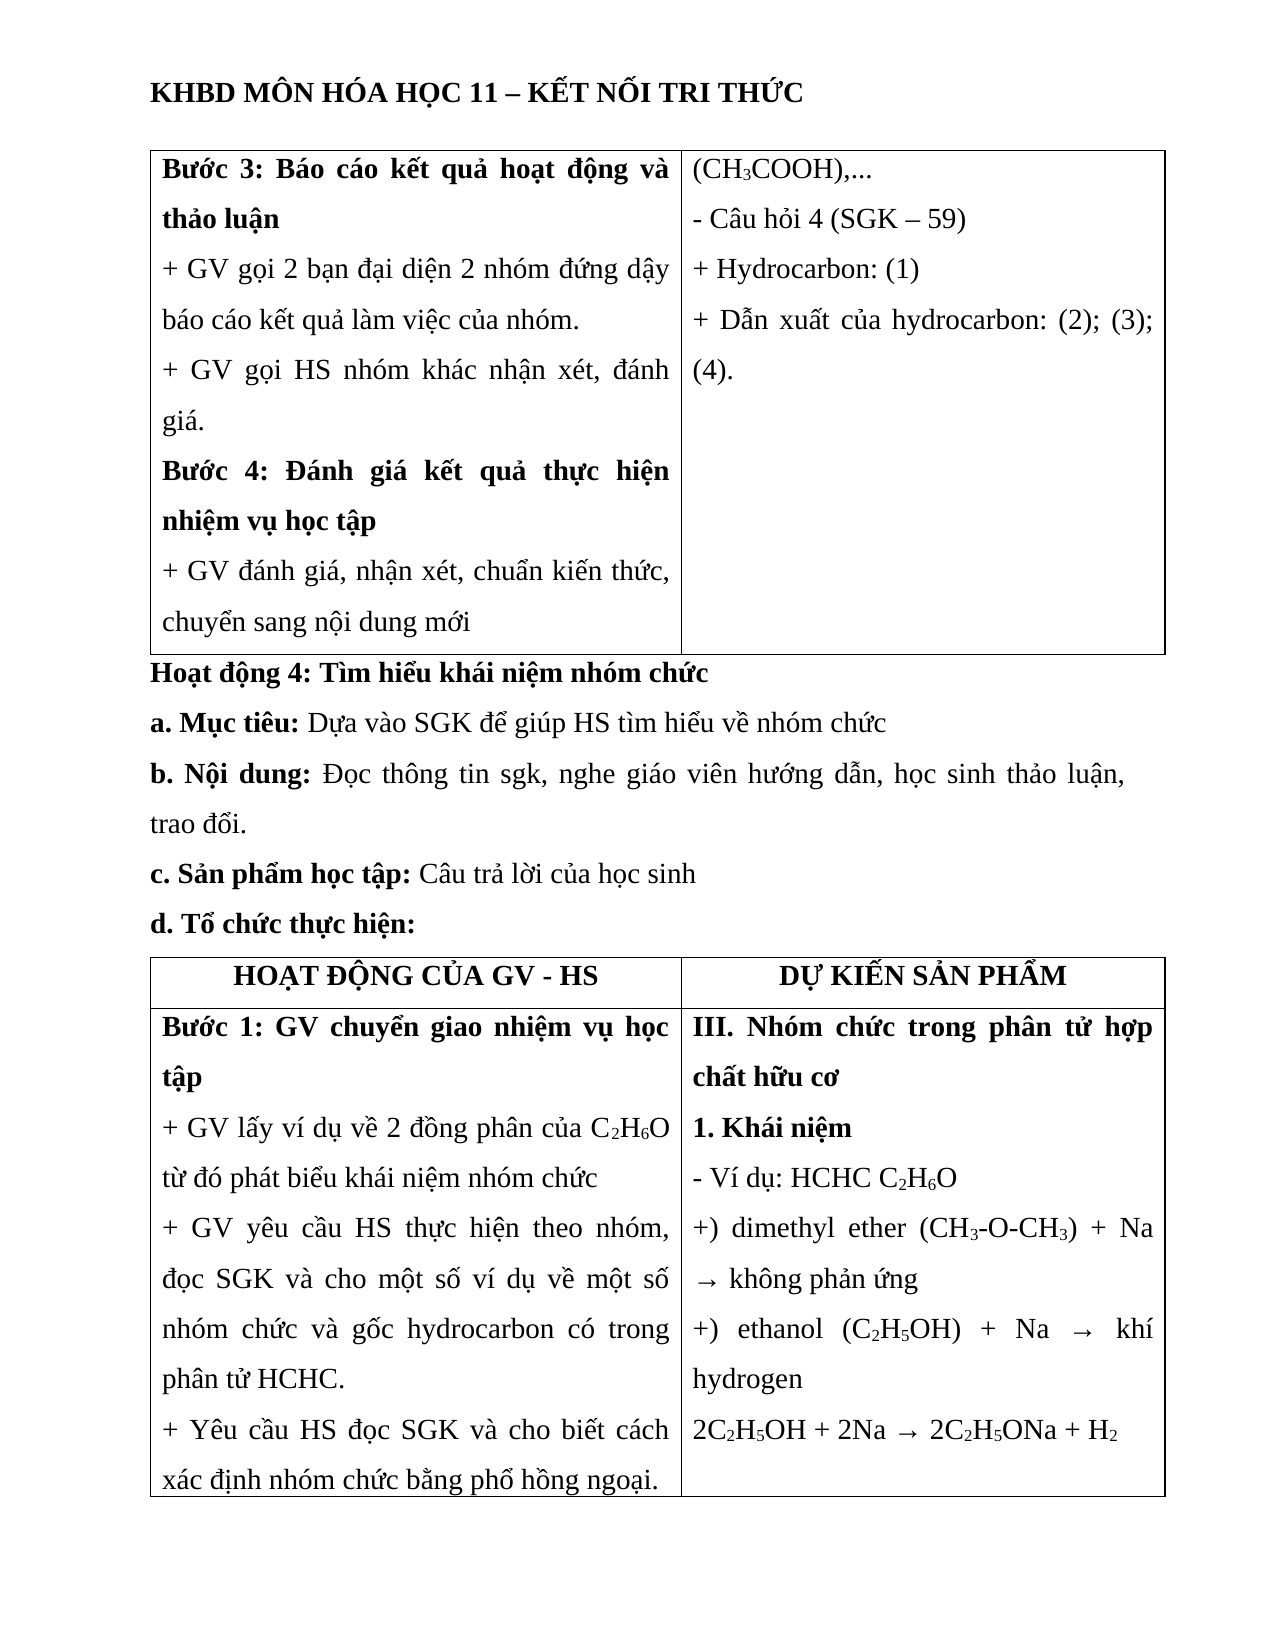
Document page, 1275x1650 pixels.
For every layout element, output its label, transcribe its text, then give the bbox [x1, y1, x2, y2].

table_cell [682, 151, 1164, 654]
text a. Mục tiêu: Dựa vào SGK để giúp HS tìm hiểu về nhóm chức [150, 705, 1125, 739]
text d. Tổ chức thực hiện: [150, 907, 1125, 940]
table_header HOẠT ĐỘNG CỦA GV - HS [151, 958, 681, 1008]
table_header DỰ KIẾN SẢN PHẨM [682, 958, 1164, 1008]
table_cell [151, 1009, 681, 1496]
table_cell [682, 1009, 1164, 1496]
text b. Nội dung: Đọc thông tin sgk, nghe giáo viên hướng dẫn, học sinh thảo luận, trao đổi. [150, 756, 1125, 839]
text c. Sản phẩm học tập: Câu trả lời của học sinh [150, 856, 1125, 890]
text Hoạt động 4: Tìm hiểu khái niệm nhóm chức [150, 655, 1125, 689]
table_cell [151, 151, 681, 654]
